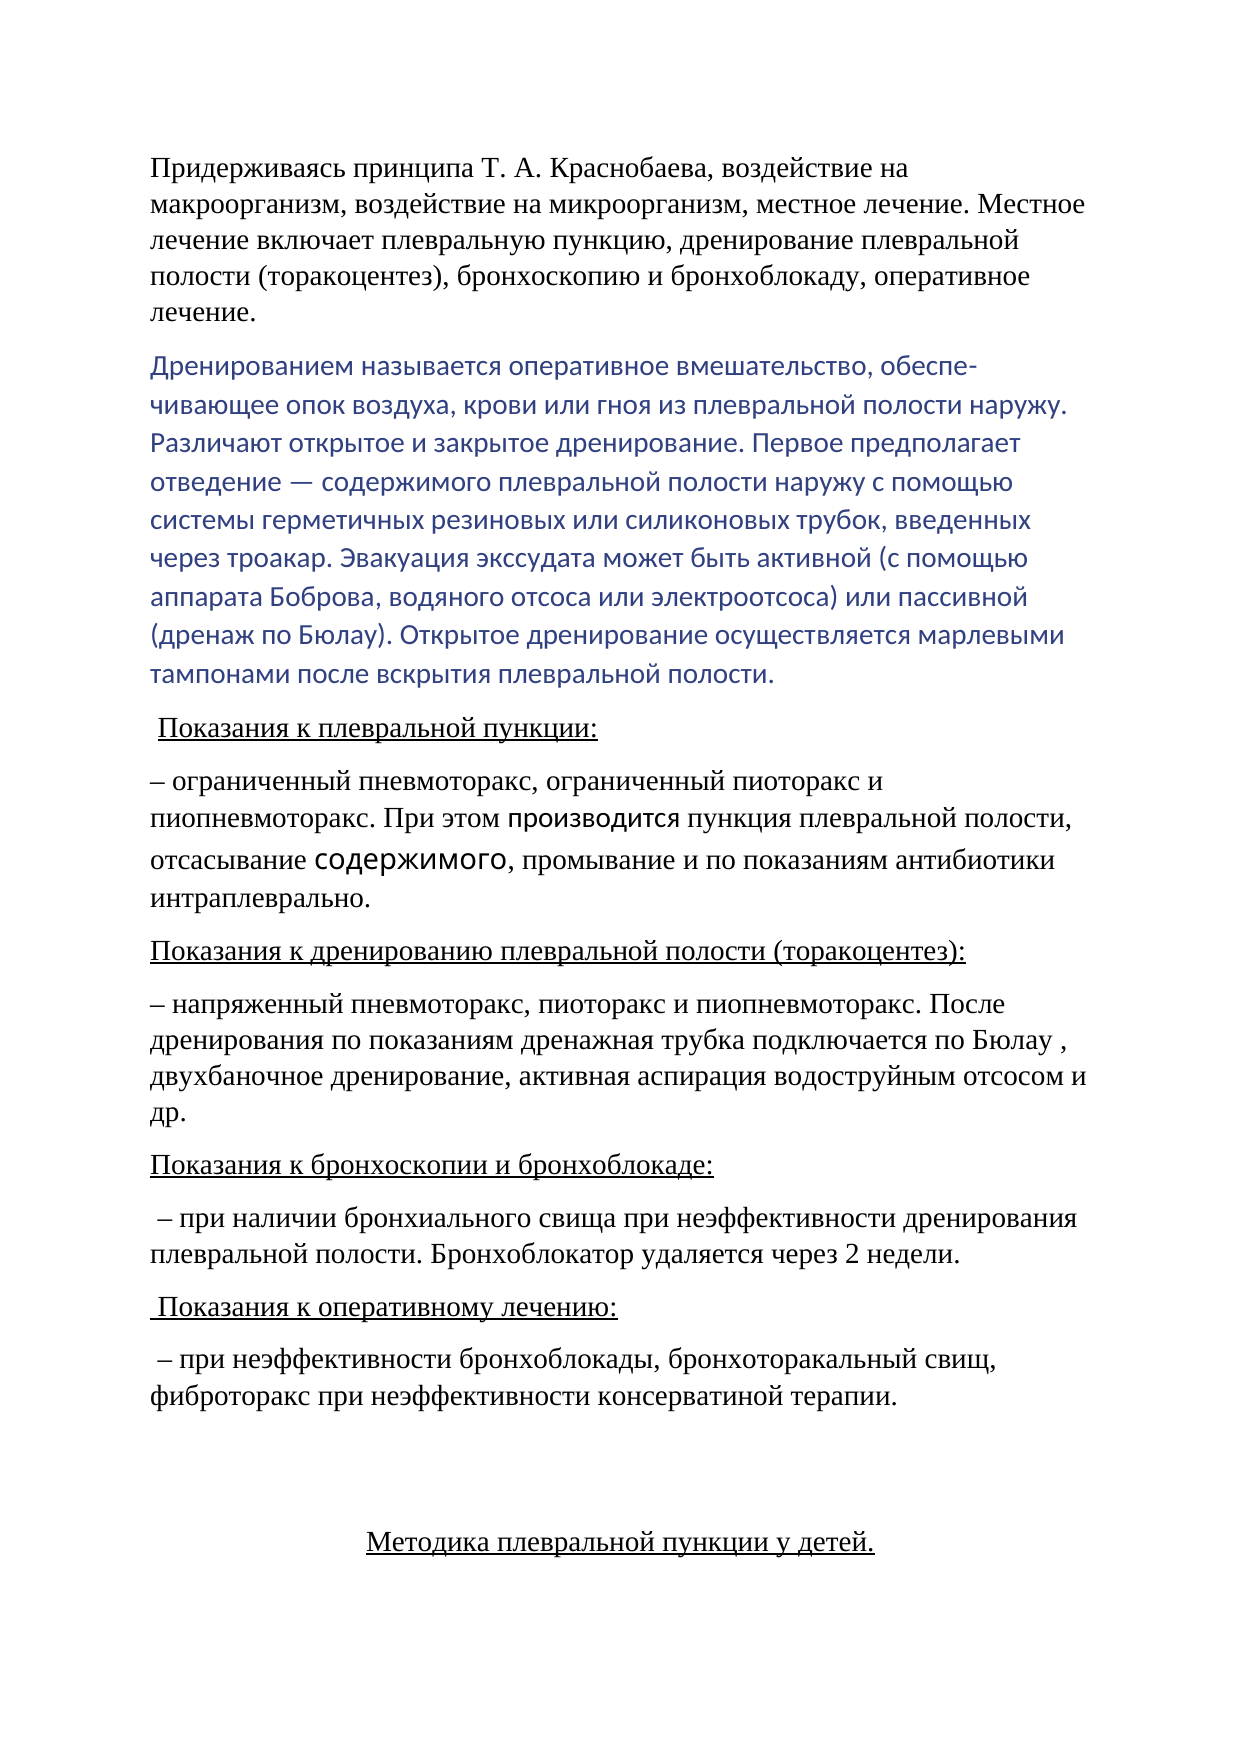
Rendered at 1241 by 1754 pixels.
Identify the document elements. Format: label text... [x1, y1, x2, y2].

text – при наличии бронхиального свища при неэффективности дренирования плевральной полости. Бронхоблокатор удаляется через 2 недели. [150, 1200, 1090, 1269]
text Дренированием называется оперативное вмешательство, обеспе­чивающее опок воздуха, крови или гноя из плевральной полости наружу. Различают откpытoe и закрытое дренирование. Первое предполагает отведение — содержимого плевральной полости наружу с помощью системы герметичных резиновых или силиконовых трубок, введенных через троакар. Эвакуация экссудата может быть активной (с помощью аппарата Боброва, водяного oтcocа или электроoтcocа) или пассивной (дренаж по Бюлау). Открытое дренирование осущест­вляется марлевыми тампонами после вскрытия плевральной полости. [150, 347, 1090, 691]
text Показания к дренированию плевральной полости (торакоцентез): [150, 933, 1090, 967]
text Придерживаясь принципа Т. А. Краснобаева, воздействие на макроорганизм, воздействие на микроорганизм, местное лечение. Местное лечение включает плевральную пункцию, дренирование плевральной полости (торакоцентез), бронхоскопию и бронхоблокаду, оперативное лечение. [150, 150, 1090, 328]
text – при неэффективности бронхоблокады, бронхоторакальный свищ, фиброторакс при неэффективности консерватиной терапии. [150, 1342, 1090, 1411]
text Показания к оперативному лечению: [150, 1289, 1090, 1322]
text – ограниченный пневмоторакс, ограниченный пиоторакс и пиопневмоторакс. При этом производится пункция плевральной полости, отсасывание содержимого, промывание и по показаниям антибиотики интраплеврально. [150, 763, 1090, 914]
text Показания к бронхоскопии и бронхоблокаде: [150, 1147, 1090, 1181]
text – напряженный пневмоторакс, пиоторакс и пиопневмоторакс. После дренирования по показаниям дренажная трубка подключается по Бюлау , двухбаночное дренирование, активная аспирация водоструйным отсосом и др. [150, 986, 1090, 1128]
text Показания к плевральной пункции: [150, 710, 1090, 743]
text Методика плевральной пункции у детей. [150, 1524, 1090, 1558]
